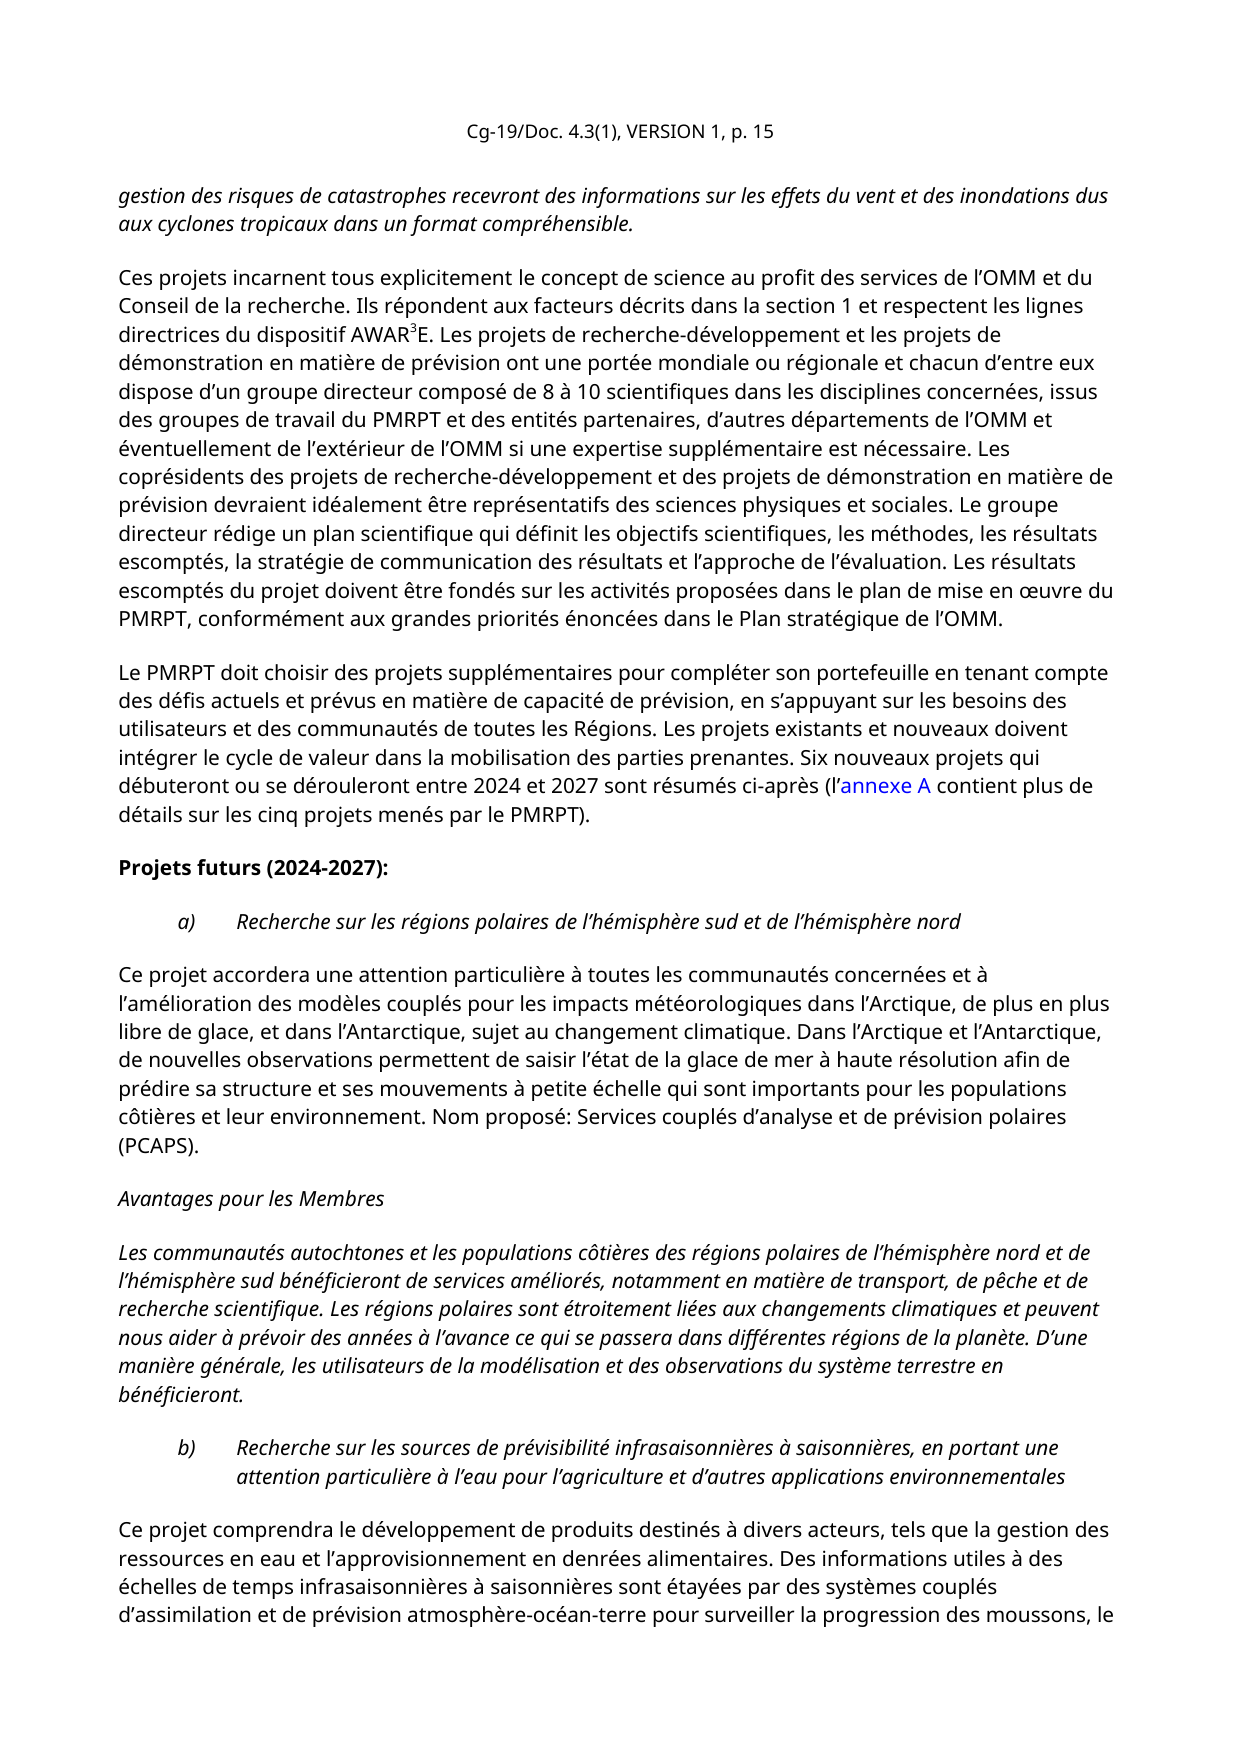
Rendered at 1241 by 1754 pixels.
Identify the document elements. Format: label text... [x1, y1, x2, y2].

list Recherche sur les sources de prévisibilité infrasaisonnières à saisonnières, en portant une attention particulière à l’eau pour l’agriculture et d’autres applications environnementales [177, 1433, 1122, 1490]
text Ce projet accordera une attention particulière à toutes les communautés concernées et à l’amélioration des modèles couplés pour les impacts météorologiques dans l’Arctique, de plus en plus libre de glace, et dans l’Antarctique, sujet au changement climatique. Dans l’Arctique et l’Antarctique, de nouvelles observations permettent de saisir l’état de la glace de mer à haute résolution afin de prédire sa structure et ses mouvements à petite échelle qui sont importants pour les populations côtières et leur environnement. Nom proposé: Services couplés d’analyse et de prévision polaires (PCAPS). [118, 960, 1122, 1159]
text Ces projets incarnent tous explicitement le concept de science au profit des services de l’OMM et du Conseil de la recherche. Ils répondent aux facteurs décrits dans la section 1 et respectent les lignes directrices du dispositif AWAR3E. Les projets de recherche-développement et les projets de démonstration en matière de prévision ont une portée mondiale ou régionale et chacun d’entre eux dispose d’un groupe directeur composé de 8 à 10 scientifiques dans les disciplines concernées, issus des groupes de travail du PMRPT et des entités partenaires, d’autres départements de l’OMM et éventuellement de l’extérieur de l’OMM si une expertise supplémentaire est nécessaire. Les coprésidents des projets de recherche-développement et des projets de démonstration en matière de prévision devraient idéalement être représentatifs des sciences physiques et sociales. Le groupe directeur rédige un plan scientifique qui définit les objectifs scientifiques, les méthodes, les résultats escomptés, la stratégie de communication des résultats et l’approche de l’évaluation. Les résultats escomptés du projet doivent être fondés sur les activités proposées dans le plan de mise en œuvre du PMRPT, conformément aux grandes priorités énoncées dans le Plan stratégique de l’OMM. [118, 263, 1122, 633]
text Avantages pour les Membres [118, 1184, 1122, 1213]
text Le PMRPT doit choisir des projets supplémentaires pour compléter son portefeuille en tenant compte des défis actuels et prévus en matière de capacité de prévision, en s’appuyant sur les besoins des utilisateurs et des communautés de toutes les Régions. Les projets existants et nouveaux doivent intégrer le cycle de valeur dans la mobilisation des parties prenantes. Six nouveaux projets qui débuteront ou se dérouleront entre 2024 et 2027 sont résumés ci-après (l’annexe A contient plus de détails sur les cinq projets menés par le PMRPT). [118, 658, 1122, 828]
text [118, 181, 1122, 238]
text Les communautés autochtones et les populations côtières des régions polaires de l’hémisphère nord et de l’hémisphère sud bénéficieront de services améliorés, notamment en matière de transport, de pêche et de recherche scientifique. Les régions polaires sont étroitement liées aux changements climatiques et peuvent nous aider à prévoir des années à l’avance ce qui se passera dans différentes régions de la planète. D’une manière générale, les utilisateurs de la modélisation et des observations du système terrestre en bénéficieront. [118, 1238, 1122, 1408]
list Recherche sur les régions polaires de l’hémisphère sud et de l’hémisphère nord [177, 907, 1122, 935]
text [118, 1515, 1122, 1629]
text Projets futurs (2024-2027): [118, 853, 1122, 882]
